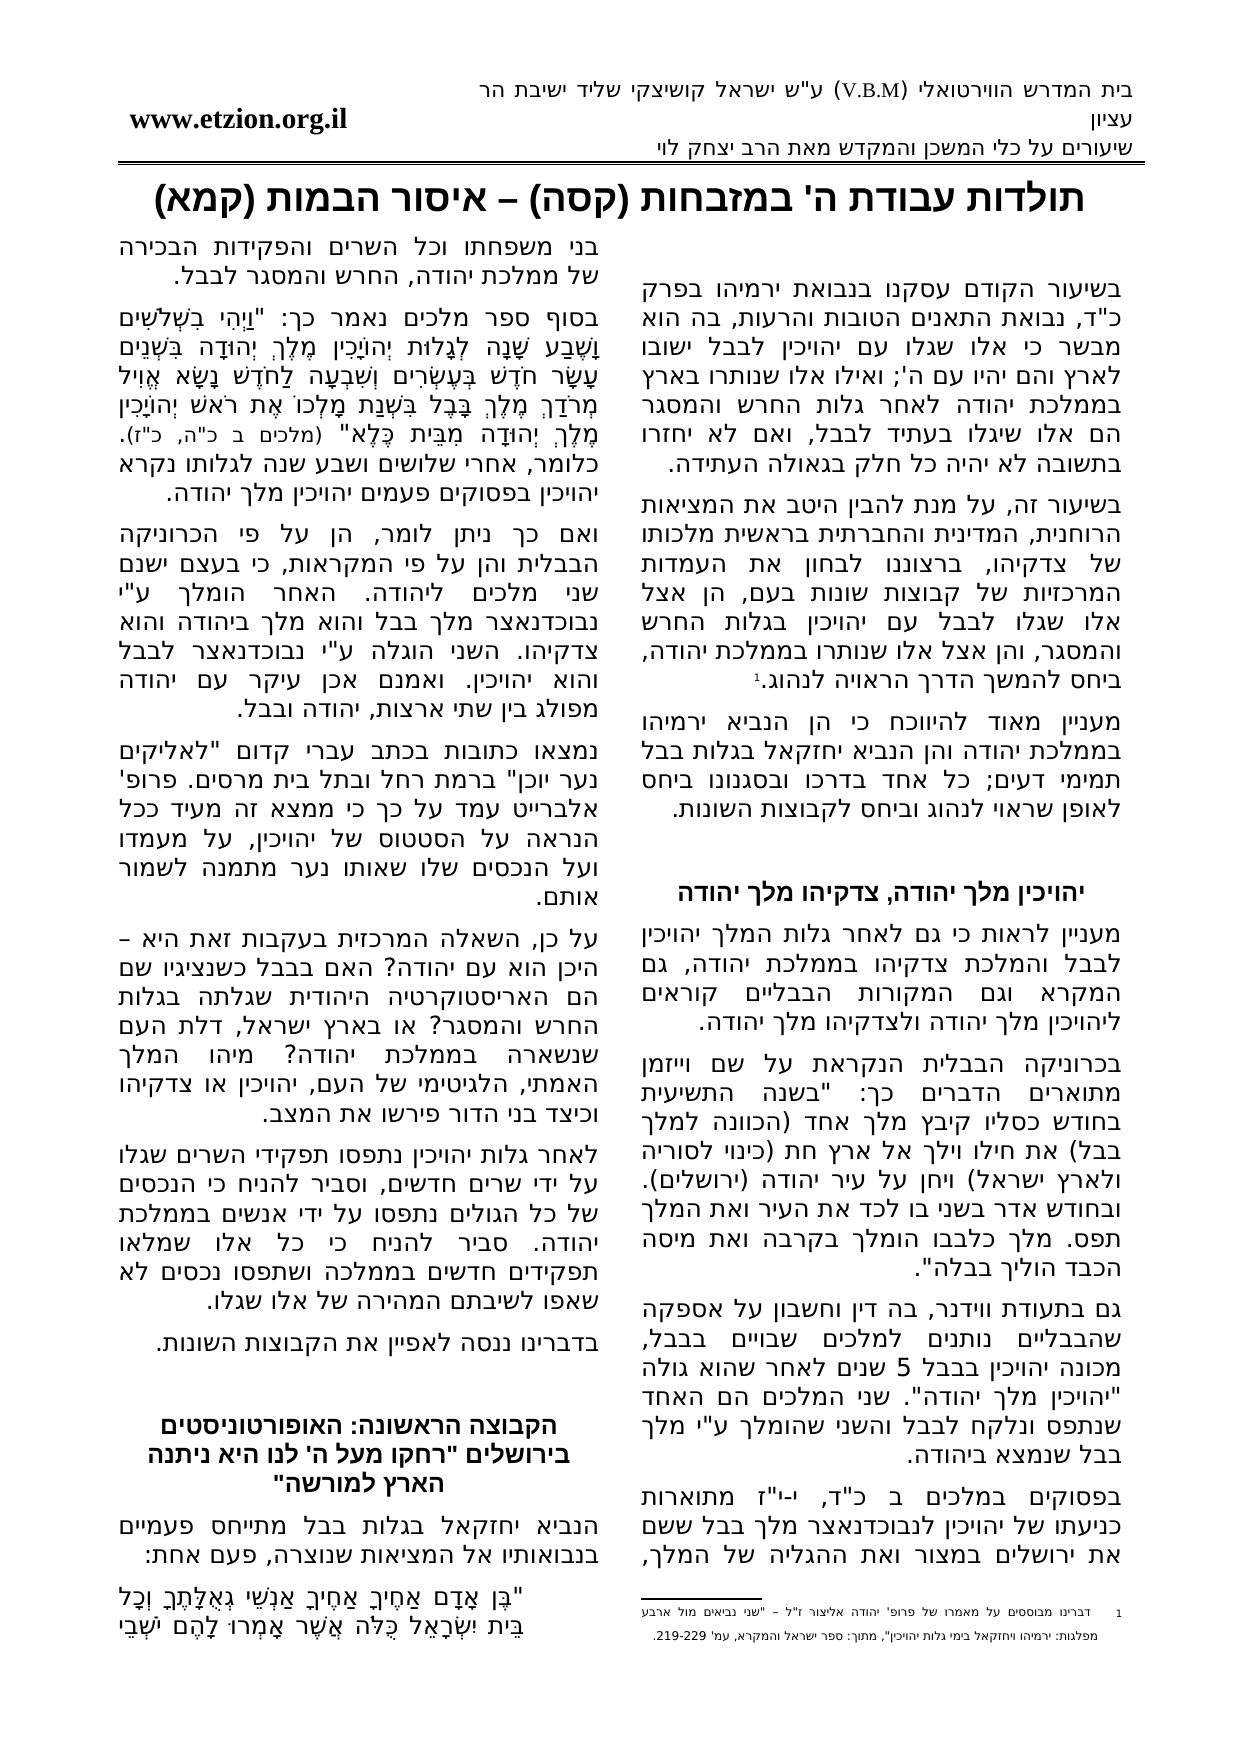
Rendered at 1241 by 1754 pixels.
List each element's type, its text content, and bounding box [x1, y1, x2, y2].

text מעניין מאוד להיווכח כי הן הנביא ירמיהו בממלכת יהודה והן הנביא יחזקאל בגלות בבל תמימי דעים; כל אחד בדרכו ובסגנונו ביחס לאופן שראוי לנהוג וביחס לקבוצות השונות. [641, 707, 1122, 824]
text נמצאו כתובות בכתב עברי קדום "לאליקים נער יוכן" ברמת רחל ובתל בית מרסים. פרופ' אלברייט עמד על כך כי ממצא זה מעיד ככל הנראה על הסטטוס של יהויכין, על מעמדו ועל הנכסים שלו שאותו נער מתמנה לשמור אותם. [118, 736, 599, 911]
text הנביא יחזקאל בגלות בבל מתייחס פעמיים בנבואותיו אל המציאות שנוצרה, פעם אחת: [118, 1511, 599, 1569]
text ואם כך ניתן לומר, הן על פי הכרוניקה הבבלית והן על פי המקראות, כי בעצם ישנם שני מלכים ליהודה. האחר הומלך ע"י נבוכדנאצר מלך בבל והוא מלך ביהודה והוא צדקיהו. השני הוגלה ע"י נבוכדנאצר לבבל והוא יהויכין. ואמנם אכן עיקר עם יהודה מפולג בין שתי ארצות, יהודה ובבל. [118, 519, 599, 724]
text לאחר גלות יהויכין נתפסו תפקידי השרים שגלו על ידי שרים חדשים, וסביר להניח כי הנכסים של כל הגולים נתפסו על ידי אנשים בממלכת יהודה. סביר להניח כי כל אלו שמלאו תפקידים חדשים בממלכה ושתפסו נכסים לא שאפו לשיבתם המהירה של אלו שגלו. [118, 1140, 599, 1315]
text בשיעור זה, על מנת להבין היטב את המציאות הרוחנית, המדינית והחברתית בראשית מלכותו של צדקיהו, ברצוננו לבחון את העמדות המרכזיות של קבוצות שונות בעם, הן אצל אלו שגלו לבבל עם יהויכין בגלות החרש והמסגר, והן אצל אלו שנותרו בממלכת יהודה, ביחס להמשך הדרך הראויה לנהוג. [641, 490, 1122, 694]
text תולדות עבודת ה' במזבחות (קסה) – איסור הבמות (קמא) [118, 176, 1122, 219]
text בפסוקים במלכים ב כ"ד, י-י"ז מתוארות כניעתו של יהויכין לנבוכדנאצר מלך בבל ששם את ירושלים במצור ואת ההגליה של המלך, בני משפחתו וכל השרים והפקידות הבכירה של ממלכת יהודה, החרש והמסגר לבבל. [118, 232, 599, 290]
text גם בתעודת ווידנר, בה דין וחשבון על אספקה שהבבליים נותנים למלכים שבויים בבבל, מכונה יהויכין בבבל 5 שנים לאחר שהוא גולה "יהויכין מלך יהודה". שני המלכים הם האחד שנתפס ונלקח לבבל והשני שהומלך ע"י מלך בבל שנמצא ביהודה. [641, 1294, 1122, 1469]
text הקבוצה הראשונה: האופורטוניסטים בירושלים "רחקו מעל ה' לנו היא ניתנה הארץ למורשה" [118, 1411, 599, 1499]
text על כן, השאלה המרכזית בעקבות זאת היא – היכן הוא עם יהודה? האם בבבל כשנציגיו שם הם האריסטוקרטיה היהודית שגלתה בגלות החרש והמסגר? או בארץ ישראל, דלת העם שנשארה בממלכת יהודה? מיהו המלך האמתי, הלגיטימי של העם, יהויכין או צדקיהו וכיצד בני הדור פירשו את המצב. [118, 924, 599, 1128]
text מעניין לראות כי גם לאחר גלות המלך יהויכין לבבל והמלכת צדקיהו בממלכת יהודה, גם המקרא וגם המקורות הבבליים קוראים ליהויכין מלך יהודה ולצדקיהו מלך יהודה. [641, 919, 1122, 1036]
text בכרוניקה הבבלית הנקראת על שם וייזמן מתוארים הדברים כך: "בשנה התשיעית בחודש כסליו קיבץ מלך אחד (הכוונה למלך בבל) את חילו וילך אל ארץ חת (כינוי לסוריה ולארץ ישראל) ויחן על עיר יהודה (ירושלים). ובחודש אדר בשני בו לכד את העיר ואת המלך תפס. מלך כלבבו הומלך בקרבה ואת מיסה הכבד הוליך בבלה". [641, 1049, 1122, 1282]
text בדברינו ננסה לאפיין את הקבוצות השונות. [118, 1328, 599, 1357]
text בפסוקים במלכים ב כ"ד, י-י"ז מתוארות כניעתו של יהויכין לנבוכדנאצר מלך בבל ששם את ירושלים במצור ואת ההגליה של המלך, בני משפחתו וכל השרים והפקידות הבכירה של ממלכת יהודה, החרש והמסגר לבבל. [641, 1482, 1122, 1569]
text בשיעור הקודם עסקנו בנבואת ירמיהו בפרק כ"ד, נבואת התאנים הטובות והרעות, בה הוא מבשר כי אלו שגלו עם יהויכין לבבל ישובו לארץ והם יהיו עם ה'; ואילו אלו שנותרו בארץ בממלכת יהודה לאחר גלות החרש והמסגר הם אלו שיגלו בעתיד לבבל, ואם לא יחזרו בתשובה לא יהיה כל חלק בגאולה העתידה. [641, 274, 1122, 478]
text יהויכין מלך יהודה, צדקיהו מלך יהודה [641, 878, 1122, 907]
text בסוף ספר מלכים נאמר כך: "וַיְהִי בִשְׁלֹשִׁים וָשֶׁבַע שָׁנָה לְגָלוּת יְהוֹיָכִין מֶלֶךְ יְהוּדָה בִּשְׁנֵים עָשָׂר חֹדֶשׁ בְּעֶשְׂרִים וְשִׁבְעָה לַחֹדֶשׁ נָשָׂא אֱוִיל מְרֹדַךְ מֶלֶךְ בָּבֶל בִּשְׁנַת מָלְכוֹ אֶת רֹאשׁ יְהוֹיָכִין מֶלֶךְ יְהוּדָה מִבֵּית כֶּלֶא" (מלכים ב כ"ה, כ"ז). כלומר, אחרי שלושים ושבע שנה לגלותו נקרא יהויכין בפסוקים פעמים יהויכין מלך יהודה. [118, 303, 599, 507]
